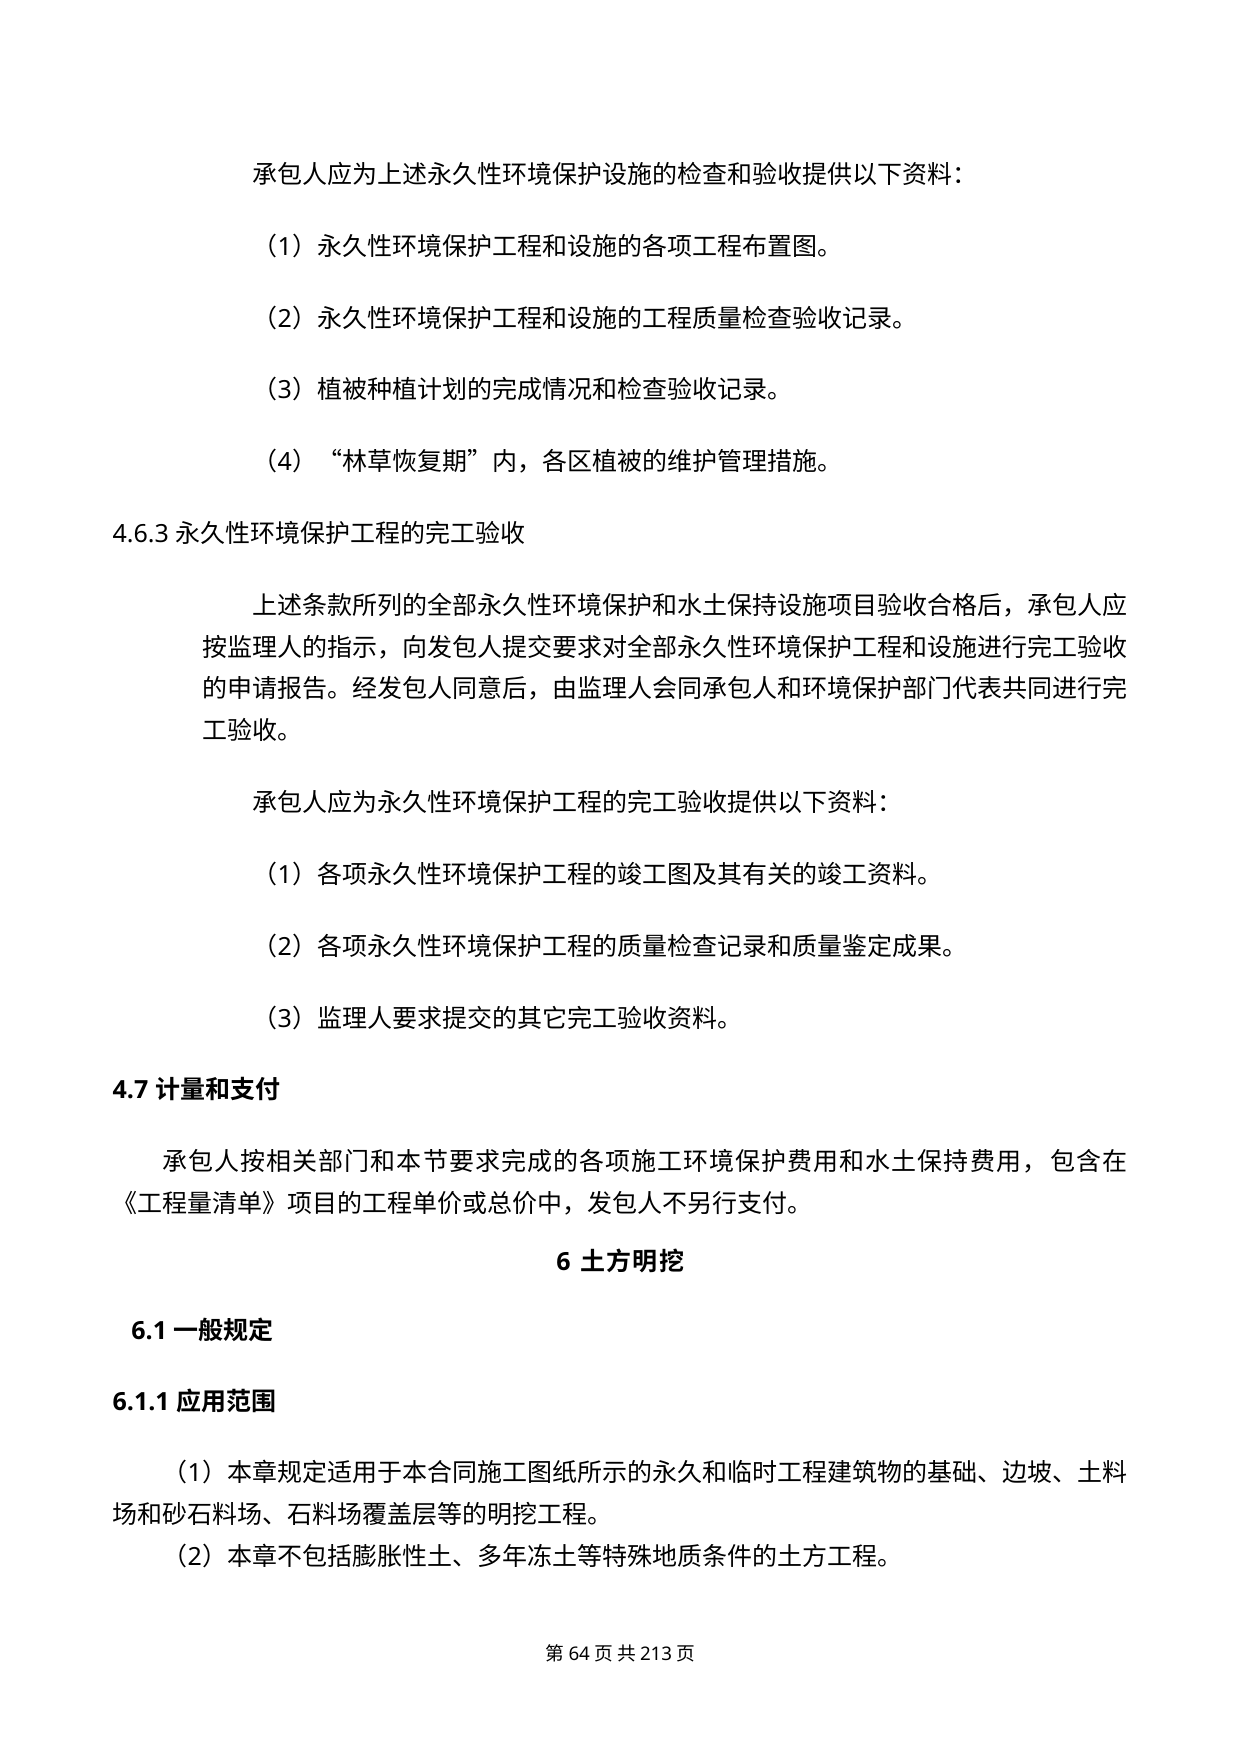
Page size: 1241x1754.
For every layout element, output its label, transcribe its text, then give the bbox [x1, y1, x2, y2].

subtitle （1）永久性环境保护工程和设施的各项工程布置图。 [202, 222, 1128, 263]
subtitle 上述条款所列的全部永久性环境保护和水土保持设施项目验收合格后，承包人应按监理人的指示，向发包人提交要求对全部永久性环境保护工程和设施进行完工验收的申请报告。经发包人同意后，由监理人会同承包人和环境保护部门代表共同进行完工验收。 [202, 581, 1128, 748]
subtitle 4.6.3 永久性环境保护工程的完工验收 [112, 509, 1128, 551]
subtitle （4）“林草恢复期”内，各区植被的维护管理措施。 [202, 437, 1128, 479]
subtitle 承包人应为上述永久性环境保护设施的检查和验收提供以下资料： [202, 150, 1128, 192]
subtitle 6.1.1 应用范围 [112, 1377, 1128, 1418]
text 6 土方明挖 [112, 1237, 1128, 1279]
subtitle （1）各项永久性环境保护工程的竣工图及其有关的竣工资料。 [202, 850, 1128, 892]
subtitle （2）永久性环境保护工程和设施的工程质量检查验收记录。 [202, 294, 1128, 335]
subtitle （3）监理人要求提交的其它完工验收资料。 [202, 994, 1128, 1035]
subtitle （2）各项永久性环境保护工程的质量检查记录和质量鉴定成果。 [202, 922, 1128, 963]
text （2）本章不包括膨胀性土、多年冻土等特殊地质条件的土方工程。 [112, 1532, 1128, 1573]
subtitle 6.1 一般规定 [131, 1306, 1128, 1347]
text 承包人按相关部门和本节要求完成的各项施工环境保护费用和水土保持费用，包含在《工程量清单》项目的工程单价或总价中，发包人不另行支付。 [112, 1137, 1128, 1221]
text （1）本章规定适用于本合同施工图纸所示的永久和临时工程建筑物的基础、边坡、土料场和砂石料场、石料场覆盖层等的明挖工程。 [112, 1448, 1128, 1532]
subtitle 4.7 计量和支付 [112, 1066, 1128, 1107]
subtitle 承包人应为永久性环境保护工程的完工验收提供以下资料： [202, 778, 1128, 820]
subtitle （3）植被种植计划的完成情况和检查验收记录。 [202, 366, 1128, 407]
